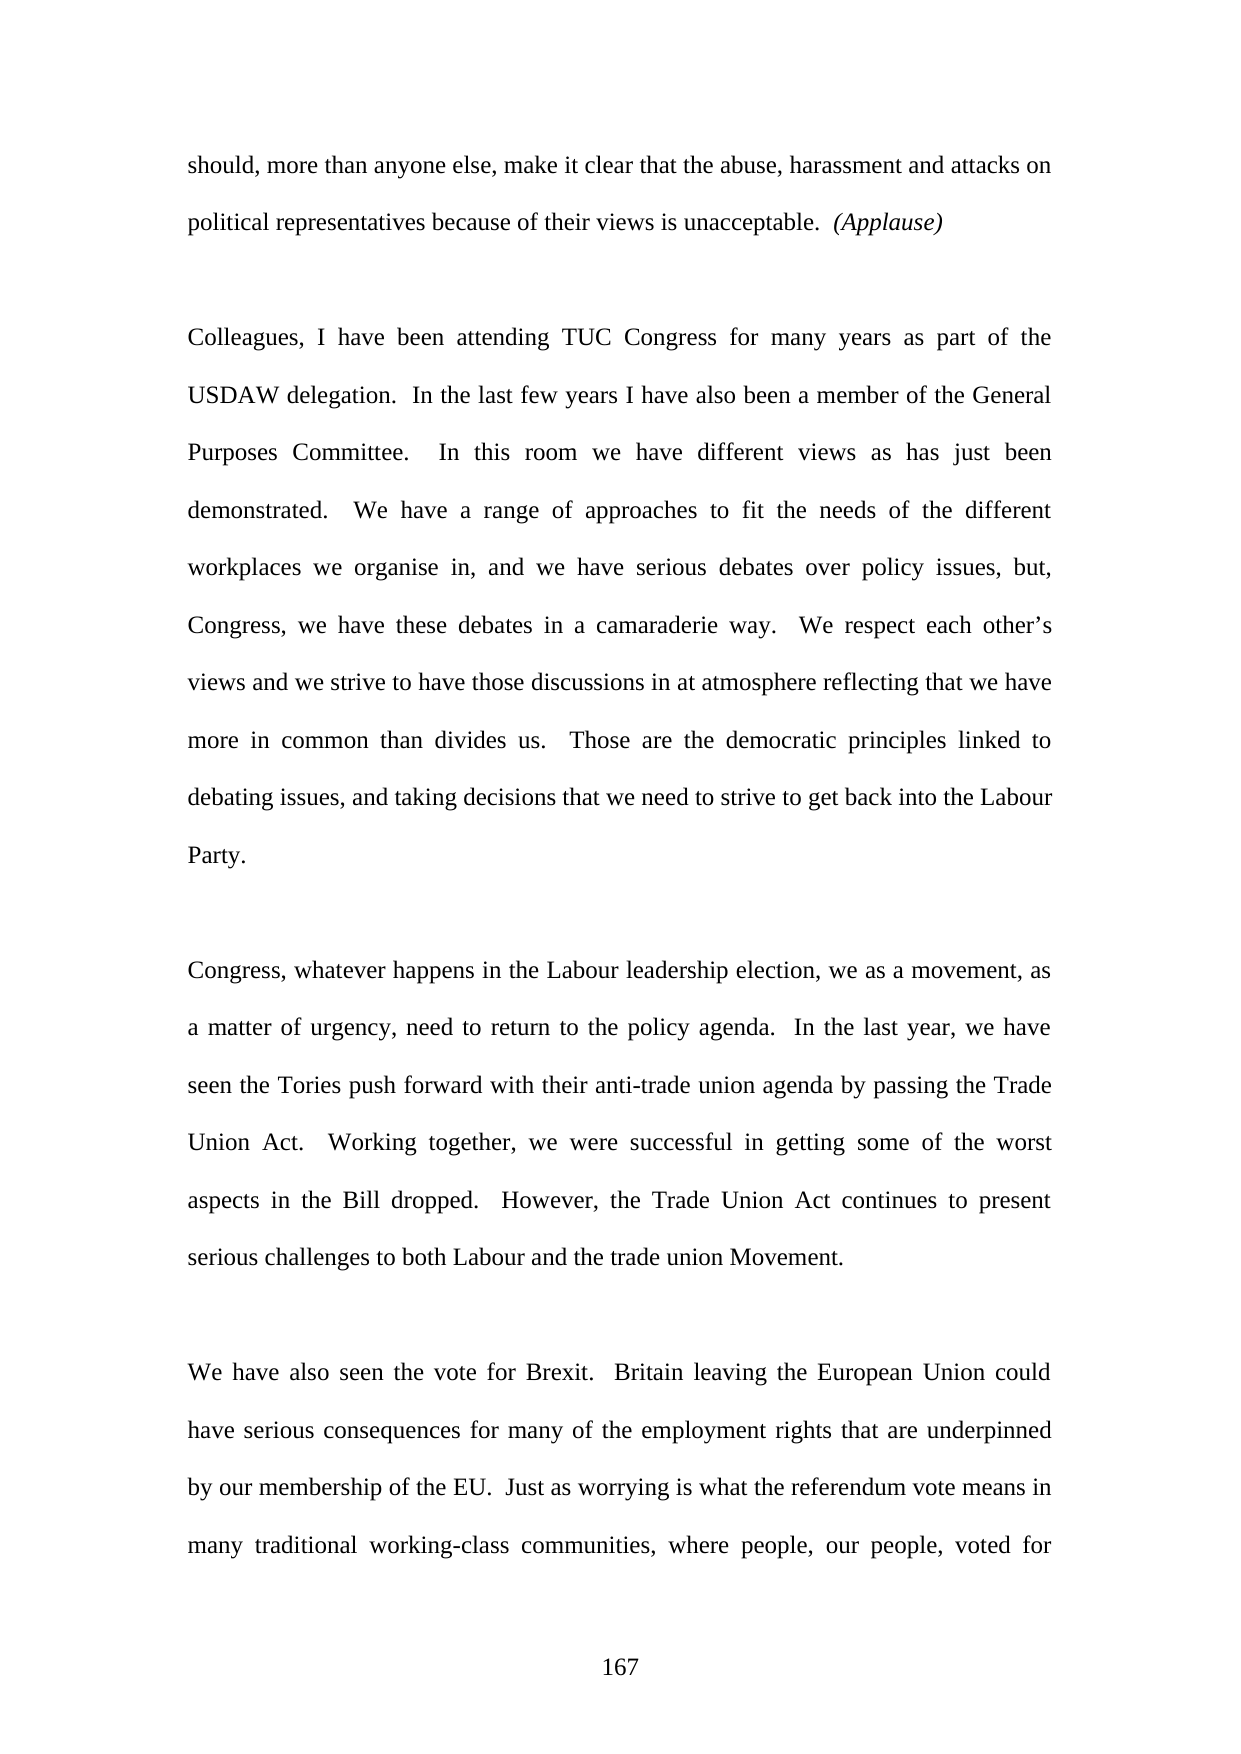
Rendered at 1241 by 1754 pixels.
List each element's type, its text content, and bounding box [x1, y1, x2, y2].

text Congress, whatever happens in the Labour leadership election, we as a movement, as a matter of urgency, need to return to the policy agenda. In the last year, we have seen the Tories push forward with their anti-trade union agenda by passing the Trade Union Act. Working together, we were successful in getting some of the worst aspects in the Bill dropped. However, the Trade Union Act continues to present serious challenges to both Labour and the trade union Movement. [187, 955, 1053, 1271]
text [187, 150, 1053, 236]
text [187, 1357, 1053, 1559]
text Colleagues, I have been attending TUC Congress for many years as part of the USDAW delegation. In the last few years I have also been a member of the General Purposes Committee. In this room we have different views as has just been demonstrated. We have a range of approaches to fit the needs of the different workplaces we organise in, and we have serious debates over policy issues, but, Congress, we have these debates in a camaraderie way. We respect each other’s views and we strive to have those discussions in at atmosphere reflecting that we have more in common than divides us. Those are the democratic principles linked to debating issues, and taking decisions that we need to strive to get back into the Labour Party. [187, 322, 1053, 869]
